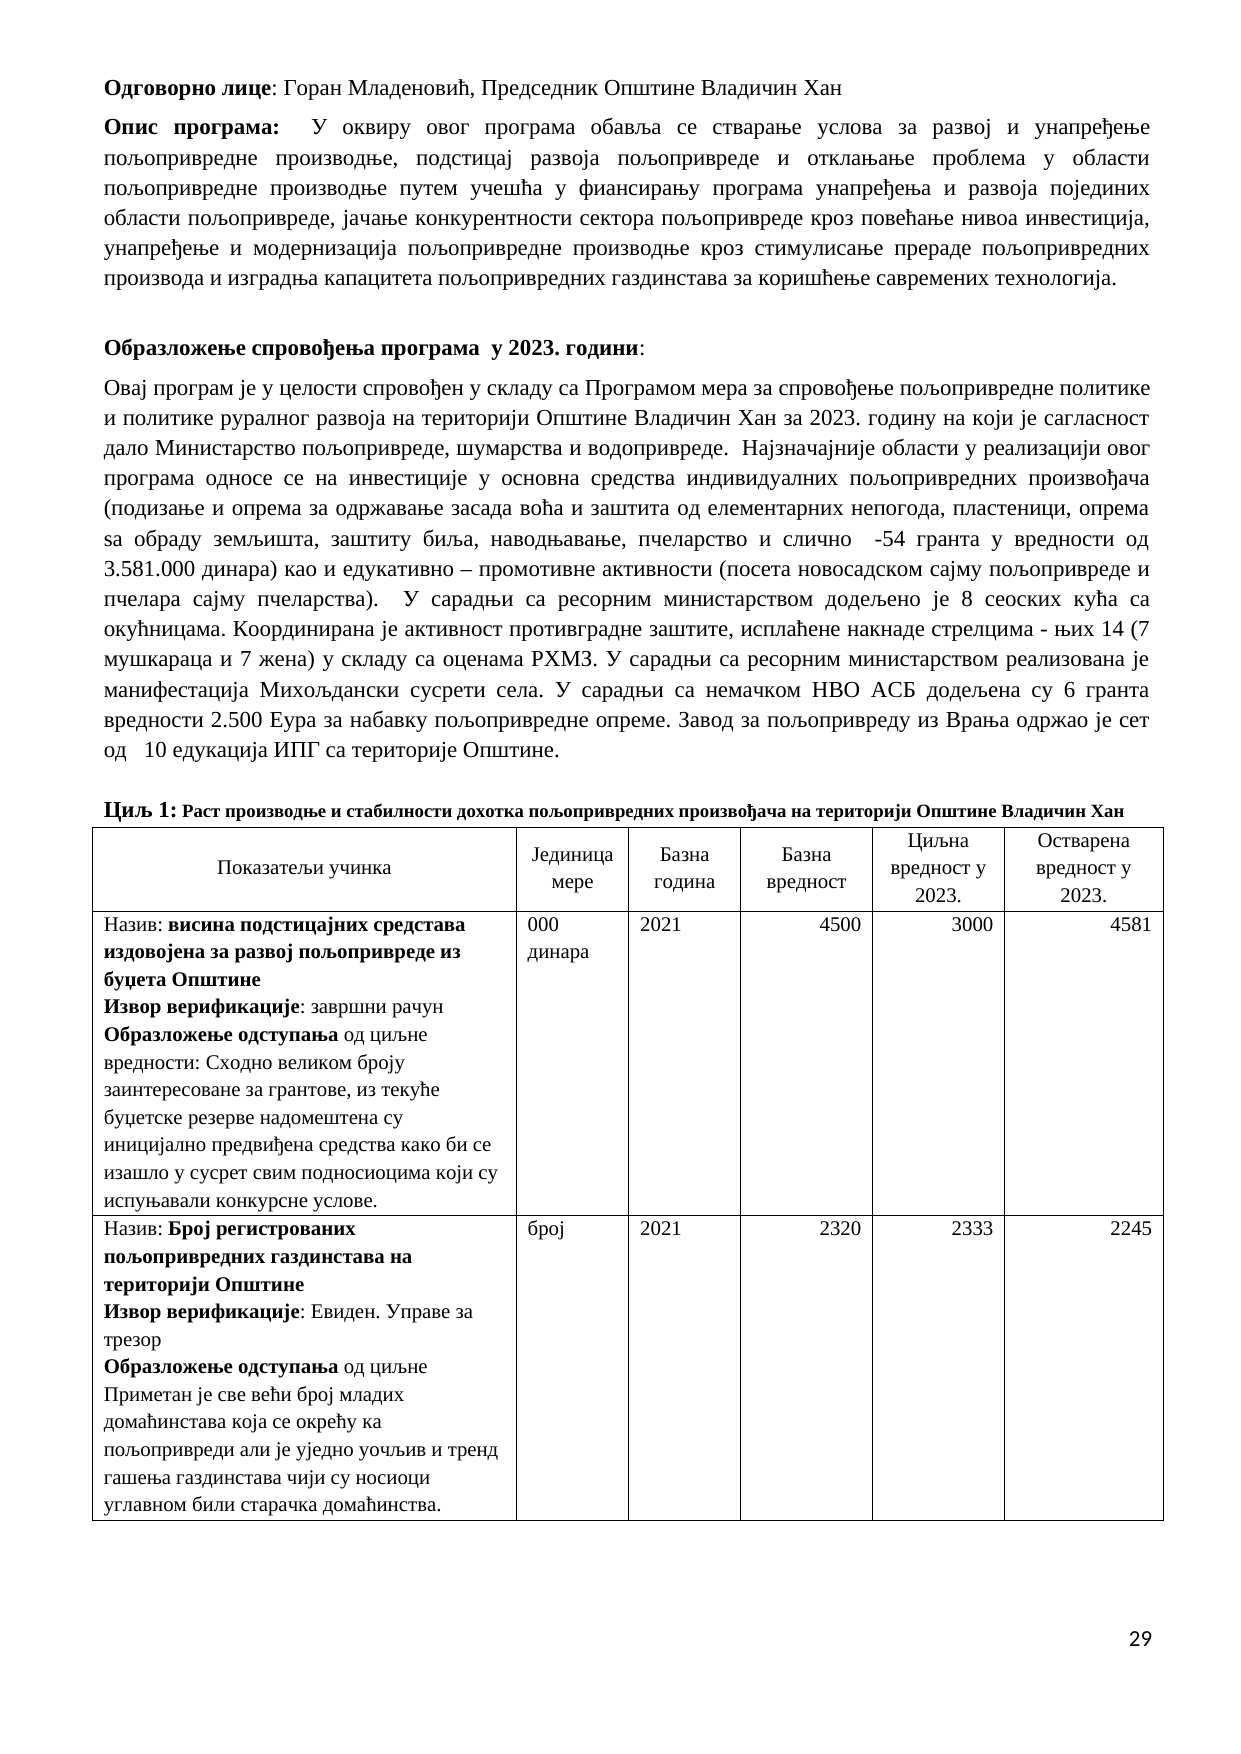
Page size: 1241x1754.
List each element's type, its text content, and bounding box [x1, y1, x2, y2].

text Образложење спровођења програма у 2023. години: [103, 334, 1152, 360]
table_cell Назив: Број регистрованих пољопривредних газдинстава на територији Општине Извор верификације: Евиден. Управе за трезор Образложење одступања од циљне Приметан је све већи број младих домаћинстава која се окрећу ка пољопривреди али је уједно уочљив и тренд гашења газдинстава чији су носиоци углавном били старачка домаћинства. [93, 1216, 516, 1520]
table_cell број [517, 1216, 628, 1520]
table_cell 2021 [629, 1216, 740, 1520]
table_cell 4500 [741, 912, 872, 1215]
table_header Циљна вредност у 2023. [873, 828, 1004, 911]
table_cell 4581 [1005, 912, 1163, 1215]
table_cell 3000 [873, 912, 1004, 1215]
table_cell 2320 [741, 1216, 872, 1520]
table_header Базна година [629, 828, 740, 911]
table_header Остварена вредност у 2023. [1005, 828, 1163, 911]
text Опис програма: У оквиру овог програма обавља се стварање услова за развој и унапређење пољопривредне производње, подстицај развоја пољопривреде и отклањање проблема у области пољопривредне производње путем учешћа у фиансирању програма унапређења и развоја појединих области пољопривреде, јачање конкурентности сектора пољопривреде кроз повећање нивоа инвестиција, унапређење и модернизација пољопривредне производње кроз стимулисање прераде пољопривредних производа и изградња капацитета пољопривредних газдинстава за коришћење савремених технологија. [103, 113, 1152, 291]
text Овај програм је у целости спровођен у складу са Програмом мера за спровођење пољопривредне политике и политике руралног развоја на територији Општине Владичин Хан за 2023. годину на који је сагласност дало Министарство пољопривреде, шумарства и водопривреде. Најзначајније области у реализацији овог програма односе се на инвестиције у основна средства индивидуалних пољопривредних произвођача (подизање и опрема за одржавање засада воћа и заштита од елементарних непогода, пластеници, опрема ѕа обраду земљишта, заштиту биља, наводњавање, пчеларство и слично -54 гранта у вредности од 3.581.000 динара) као и едукативно – промотивне активности (посета новосадском сајму пољопривреде и пчелара сајму пчеларства). У сарадњи са ресорним министарством додељенo je 8 сеоских кућа са окућницама. Координирана је активност противградне заштите, исплаћене накнаде стрелцима - њих 14 (7 мушкараца и 7 жена) у складу са оценама РХМЗ. У сарадњи са ресорним министарством реализована је манифестација Михољдански сусрети села. У сарадњи са немачком НВО АСБ додељена су 6 гранта вредности 2.500 Еура за набавку пољопривредне опреме. Завод за пољопривреду из Врања одржао је сет од 10 едукација ИПГ са територије Општине. [103, 373, 1152, 762]
table_cell Назив: висина подстицајних средстава издовојена за развој пољопривреде из буџета Општине Извор верификације: завршни рачун Образложење одступања од циљне вредности: Сходно великом броју заинтересоване за грантове, из текуће буџетске резерве надомештена су иницијално предвиђена средства како би се изашло у сусрет свим подносиоцима који су испуњавали конкурсне услове. [93, 912, 516, 1215]
table_cell 000 динара [517, 912, 628, 1215]
table_header Показатељи учинка [93, 828, 516, 911]
table_cell 2021 [629, 912, 740, 1215]
table_header Базна вредност [741, 828, 872, 911]
table_cell 2245 [1005, 1216, 1163, 1520]
text Циљ 1: Раст производње и стабилности дохотка пољопривредних произвођача на територији Општине Владичин Хан [103, 796, 1152, 823]
table_cell 2333 [873, 1216, 1004, 1520]
table_header Јединица мере [517, 828, 628, 911]
text Одговорно лице: Горан Младеновић, Председник Општине Владичин Хан [103, 74, 1152, 100]
